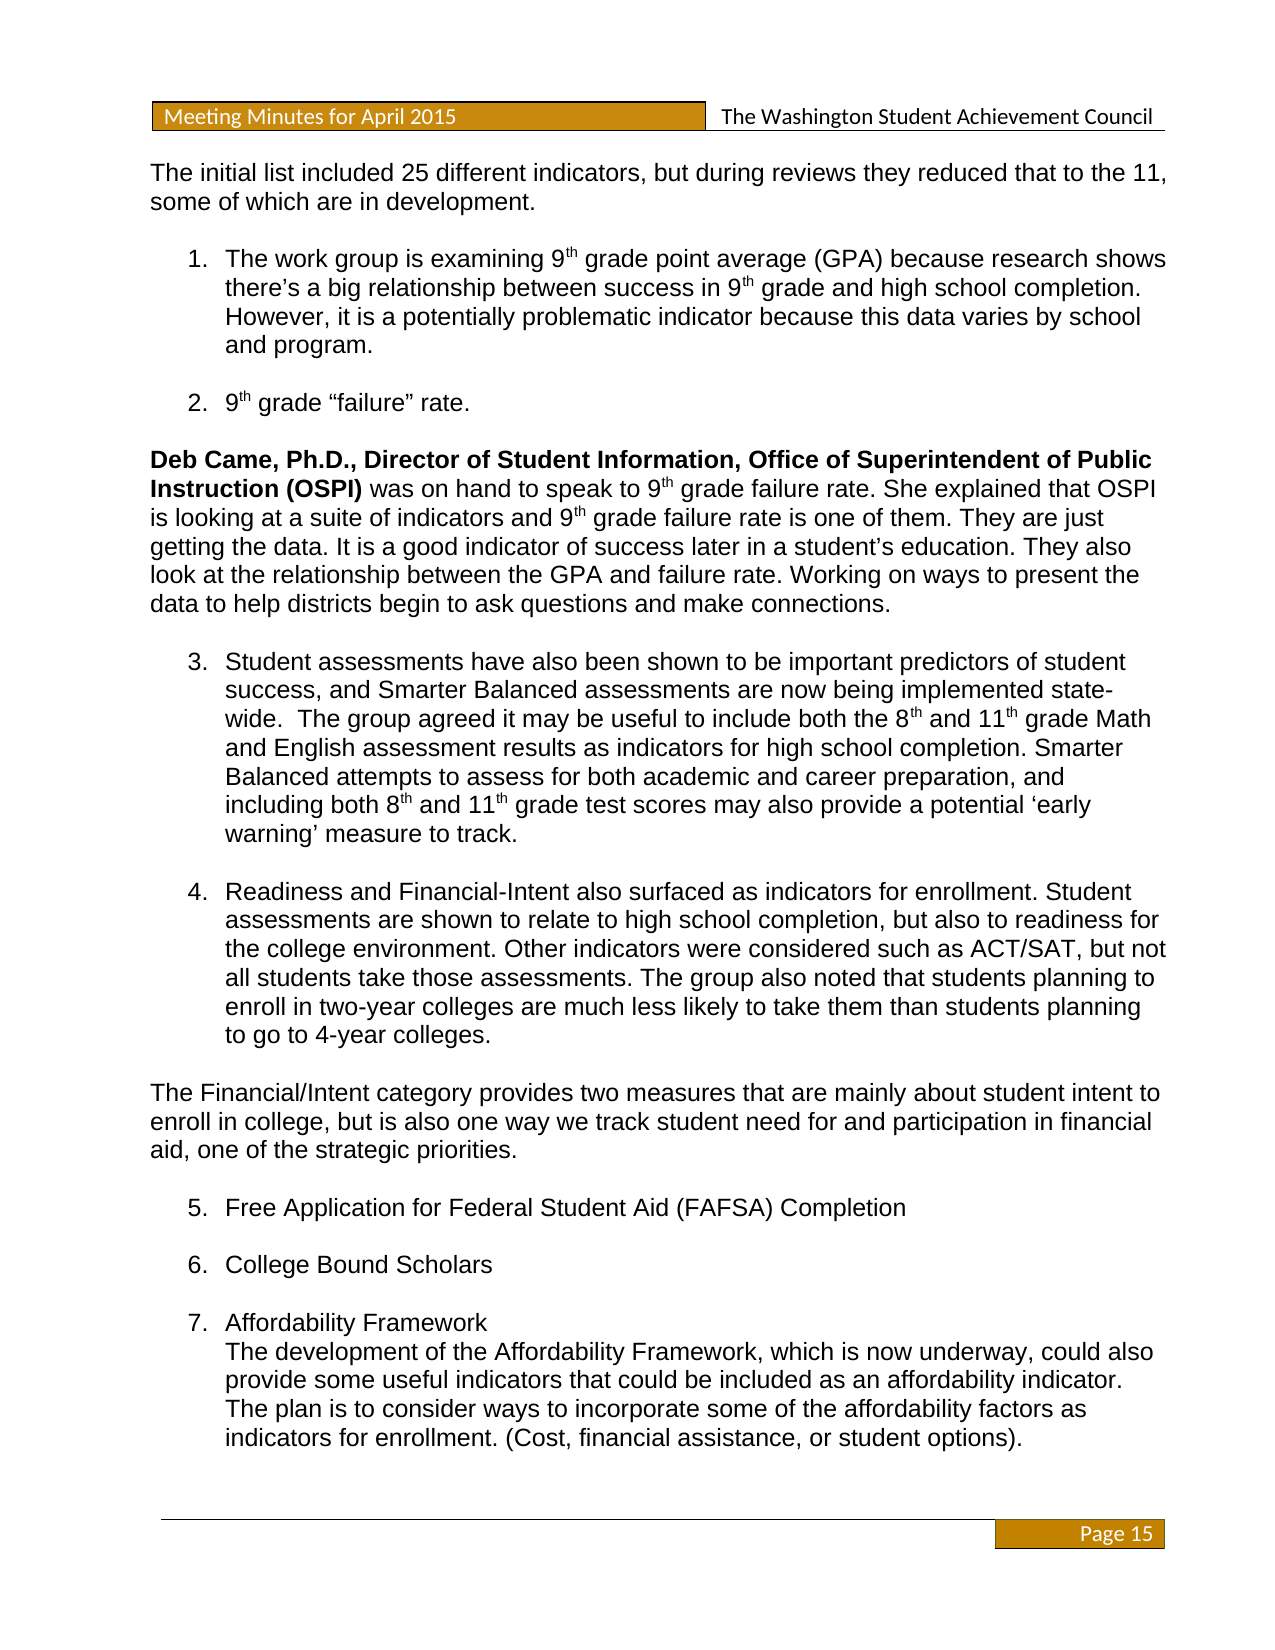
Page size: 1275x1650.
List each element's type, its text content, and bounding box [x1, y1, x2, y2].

list Affordability Framework [187, 1308, 1170, 1337]
list The work group is examining 9th grade point average (GPA) because research shows there’s a big relationship between success in 9th grade and high school completion. However, it is a potentially problematic indicator because this data varies by school and program. [187, 244, 1170, 359]
text Deb Came, Ph.D., Director of Student Information, Office of Superintendent of Public Instruction (OSPI) was on hand to speak to 9th grade failure rate. She explained that OSPI is looking at a suite of indicators and 9th grade failure rate is one of them. They are just getting the data. It is a good indicator of success later in a student’s education. They also look at the relationship between the GPA and failure rate. Working on ways to present the data to help districts begin to ask questions and make connections. [150, 445, 1170, 618]
list 9th grade “failure” rate. [187, 388, 1170, 417]
list Free Application for Federal Student Aid (FAFSA) Completion [187, 1193, 1170, 1222]
text The initial list included 25 different indicators, but during reviews they reduced that to the 11, some of which are in development. [150, 158, 1170, 215]
list College Bound Scholars [187, 1250, 1170, 1279]
list The development of the Affordability Framework, which is now underway, could also provide some useful indicators that could be included as an affordability indicator. The plan is to consider ways to incorporate some of the affordability factors as indicators for enrollment. (Cost, financial assistance, or student options). [225, 1337, 1170, 1452]
list Student assessments have also been shown to be important predictors of student success, and Smarter Balanced assessments are now being implemented state-wide. The group agreed it may be useful to include both the 8th and 11th grade Math and English assessment results as indicators for high school completion. Smarter Balanced attempts to assess for both academic and career preparation, and including both 8th and 11th grade test scores may also provide a potential ‘early warning’ measure to track. [187, 647, 1170, 848]
list Readiness and Financial-Intent also surfaced as indicators for enrollment. Student assessments are shown to relate to high school completion, but also to readiness for the college environment. Other indicators were considered such as ACT/SAT, but not all students take those assessments. The group also noted that students planning to enroll in two-year colleges are much less likely to take them than students planning to go to 4-year colleges. [187, 877, 1170, 1049]
list The Financial/Intent category provides two measures that are mainly about student intent to enroll in college, but is also one way we track student need for and participation in financial aid, one of the strategic priorities. [150, 1078, 1170, 1164]
